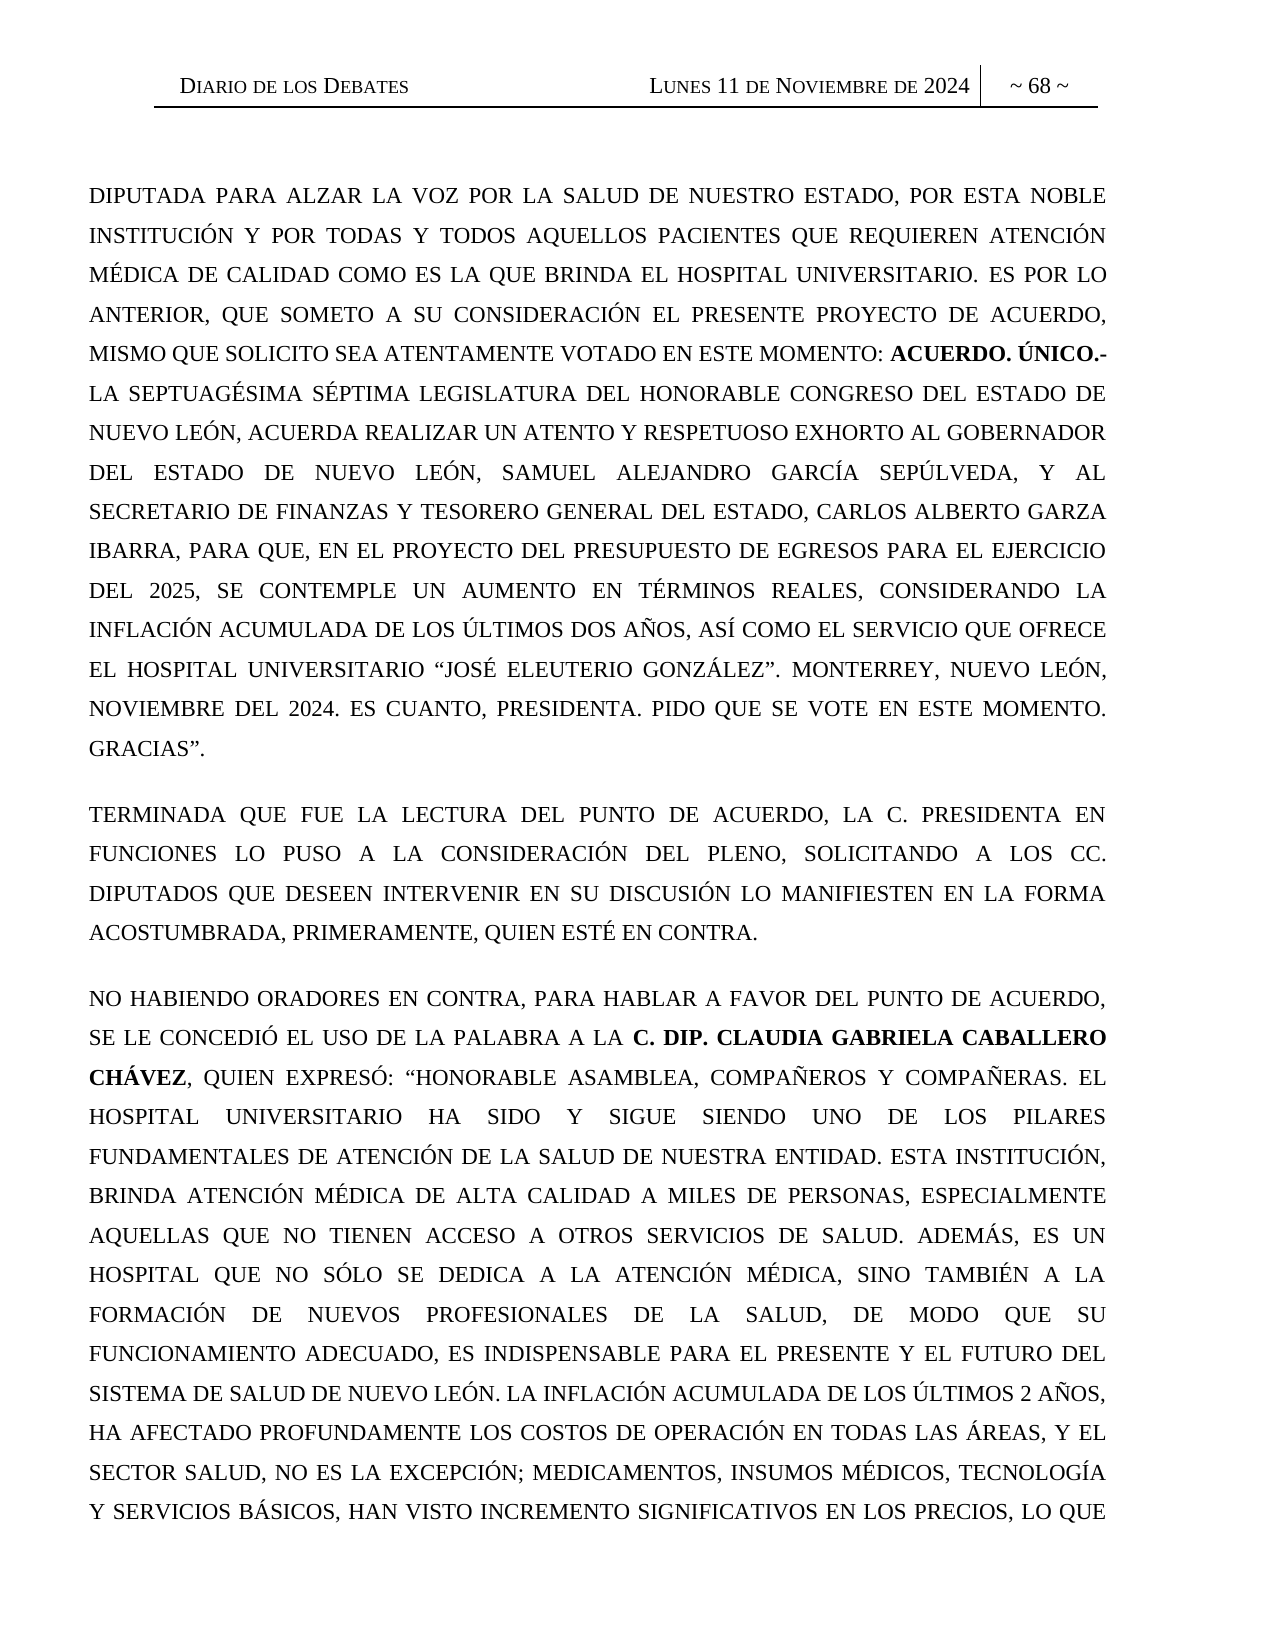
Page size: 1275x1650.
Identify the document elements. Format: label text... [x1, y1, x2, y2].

text TERMINADA QUE FUE LA LECTURA DEL PUNTO DE ACUERDO, LA C. PRESIDENTA EN FUNCIONES LO PUSO A LA CONSIDERACIÓN DEL PLENO, SOLICITANDO A LOS CC. DIPUTADOS QUE DESEEN INTERVENIR EN SU DISCUSIÓN LO MANIFIESTEN EN LA FORMA ACOSTUMBRADA, PRIMERAMENTE, QUIEN ESTÉ EN CONTRA. [89, 801, 1107, 946]
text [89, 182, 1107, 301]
